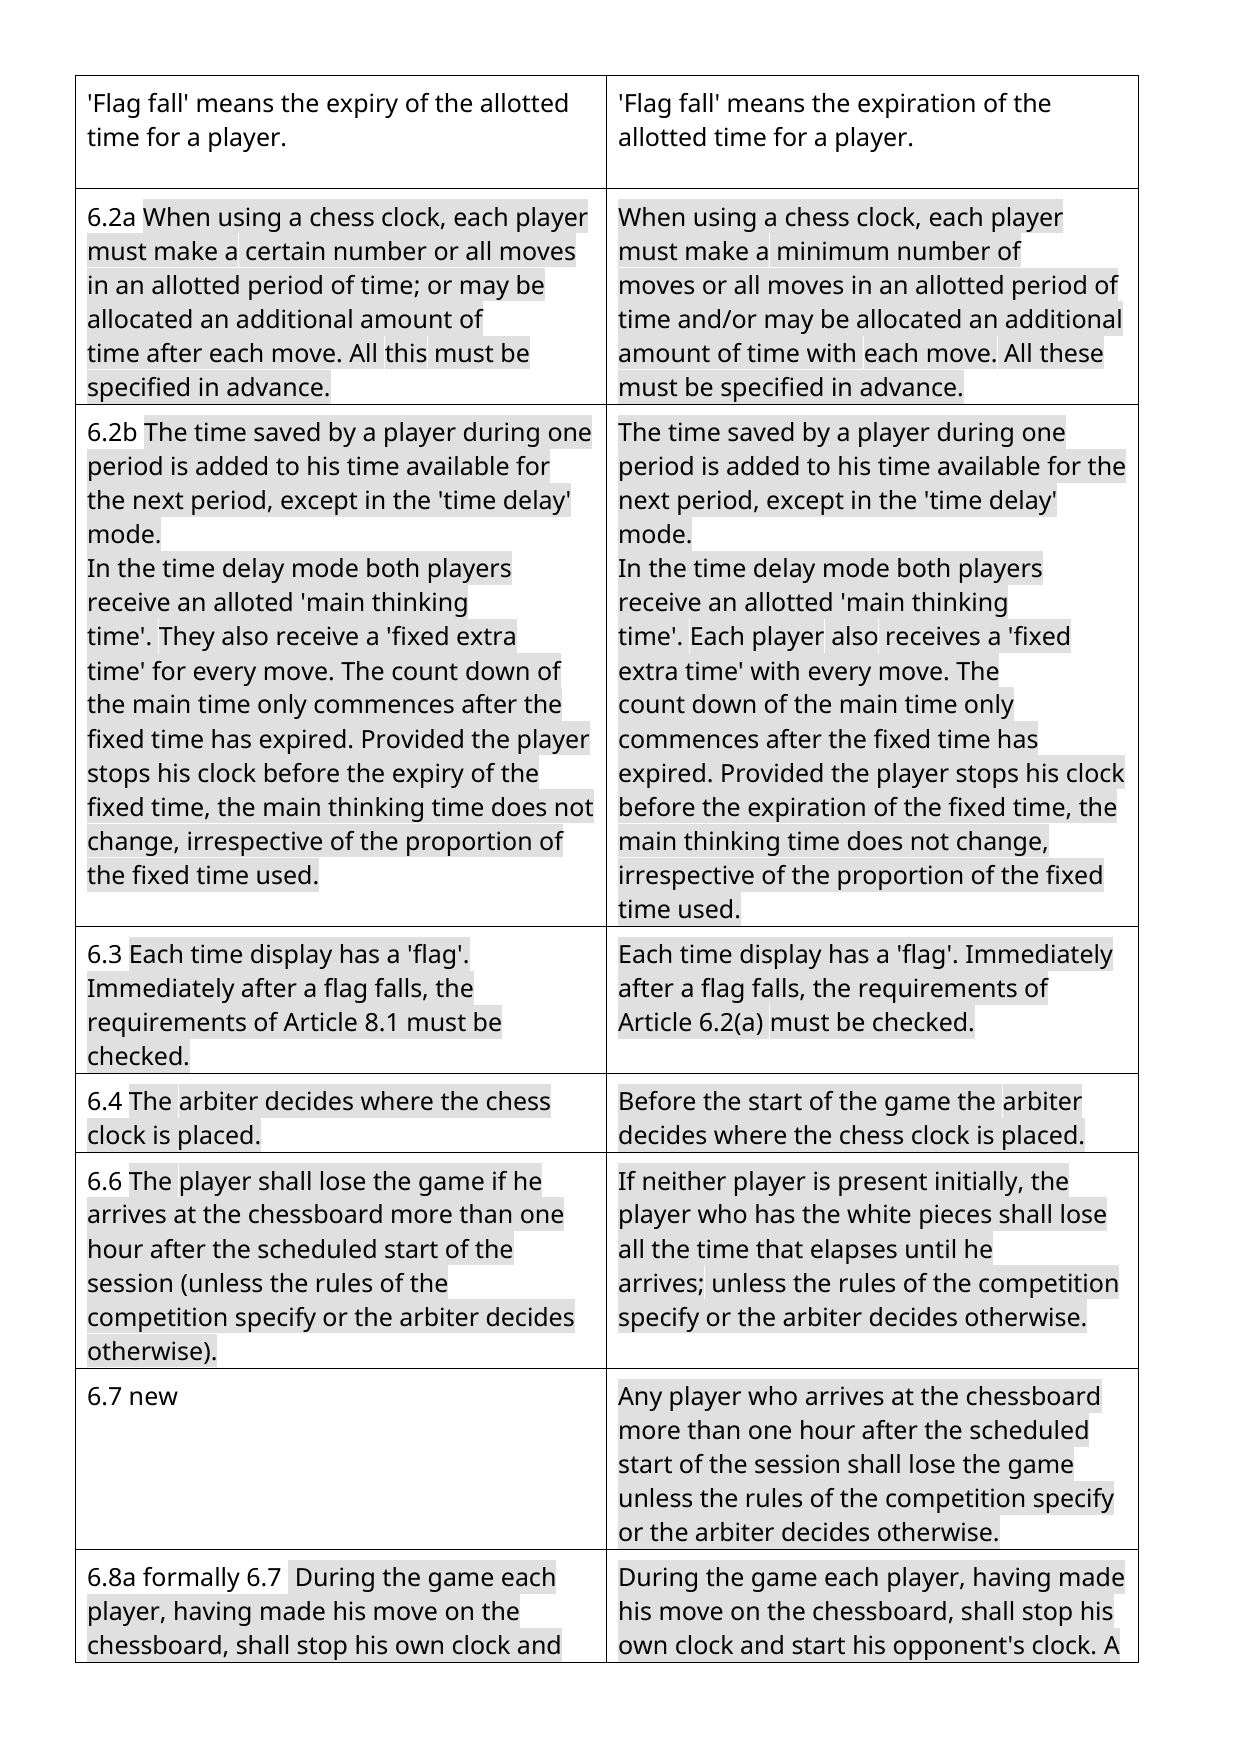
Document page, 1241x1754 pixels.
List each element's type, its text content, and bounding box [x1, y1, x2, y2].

table_cell When using a chess clock, each player must make a minimum number of moves or all moves in an allotted period of time and/or may be allocated an additional amount of time with each move. All these must be specified in advance. [607, 189, 1138, 404]
table_cell 6.6 The player shall lose the game if he arrives at the chessboard more than one hour after the scheduled start of the session (unless the rules of the competition specify or the arbiter decides otherwise). [76, 1153, 606, 1367]
table_cell If neither player is present initially, the player who has the white pieces shall lose all the time that elapses until he arrives; unless the rules of the competition specify or the arbiter decides otherwise. [607, 1153, 1138, 1367]
table_cell 6.3 Each time display has a 'flag'. Immediately after a flag falls, the requirements of Article 8.1 must be checked. [76, 927, 606, 1073]
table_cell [76, 1550, 606, 1662]
table_cell The time saved by a player during one period is added to his time available for the next period, except in the 'time delay' mode. In the time delay mode both players receive an allotted 'main thinking time'. Each player also receives a 'fixed extra time' with every move. The count down of the main time only commences after the fixed time has expired. Provided the player stops his clock before the expiration of the fixed time, the main thinking time does not change, irrespective of the proportion of the fixed time used. [607, 405, 1138, 926]
table_cell Before the start of the game the arbiter decides where the chess clock is placed. [607, 1074, 1138, 1152]
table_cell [607, 1550, 1138, 1662]
table_cell 6.2b The time saved by a player during one period is added to his time available for the next period, except in the 'time delay' mode. In the time delay mode both players receive an alloted 'main thinking time'. They also receive a 'fixed extra time' for every move. The count down of the main time only commences after the fixed time has expired. Provided the player stops his clock before the expiry of the fixed time, the main thinking time does not change, irrespective of the proportion of the fixed time used. [76, 405, 606, 926]
table_cell Any player who arrives at the chessboard more than one hour after the scheduled start of the session shall lose the game unless the rules of the competition specify or the arbiter decides otherwise. [607, 1369, 1138, 1549]
table_cell 6.4 The arbiter decides where the chess clock is placed. [76, 1074, 606, 1152]
table_cell 6.2a When using a chess clock, each player must make a certain number or all moves in an allotted period of time; or may be allocated an additional amount of time after each move. All this must be specified in advance. [76, 189, 606, 404]
table_cell Each time display has a 'flag'. Immediately after a flag falls, the requirements of Article 6.2(a) must be checked. [607, 927, 1138, 1073]
table_cell 6.7 new [76, 1369, 606, 1549]
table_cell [76, 76, 606, 188]
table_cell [607, 76, 1138, 188]
